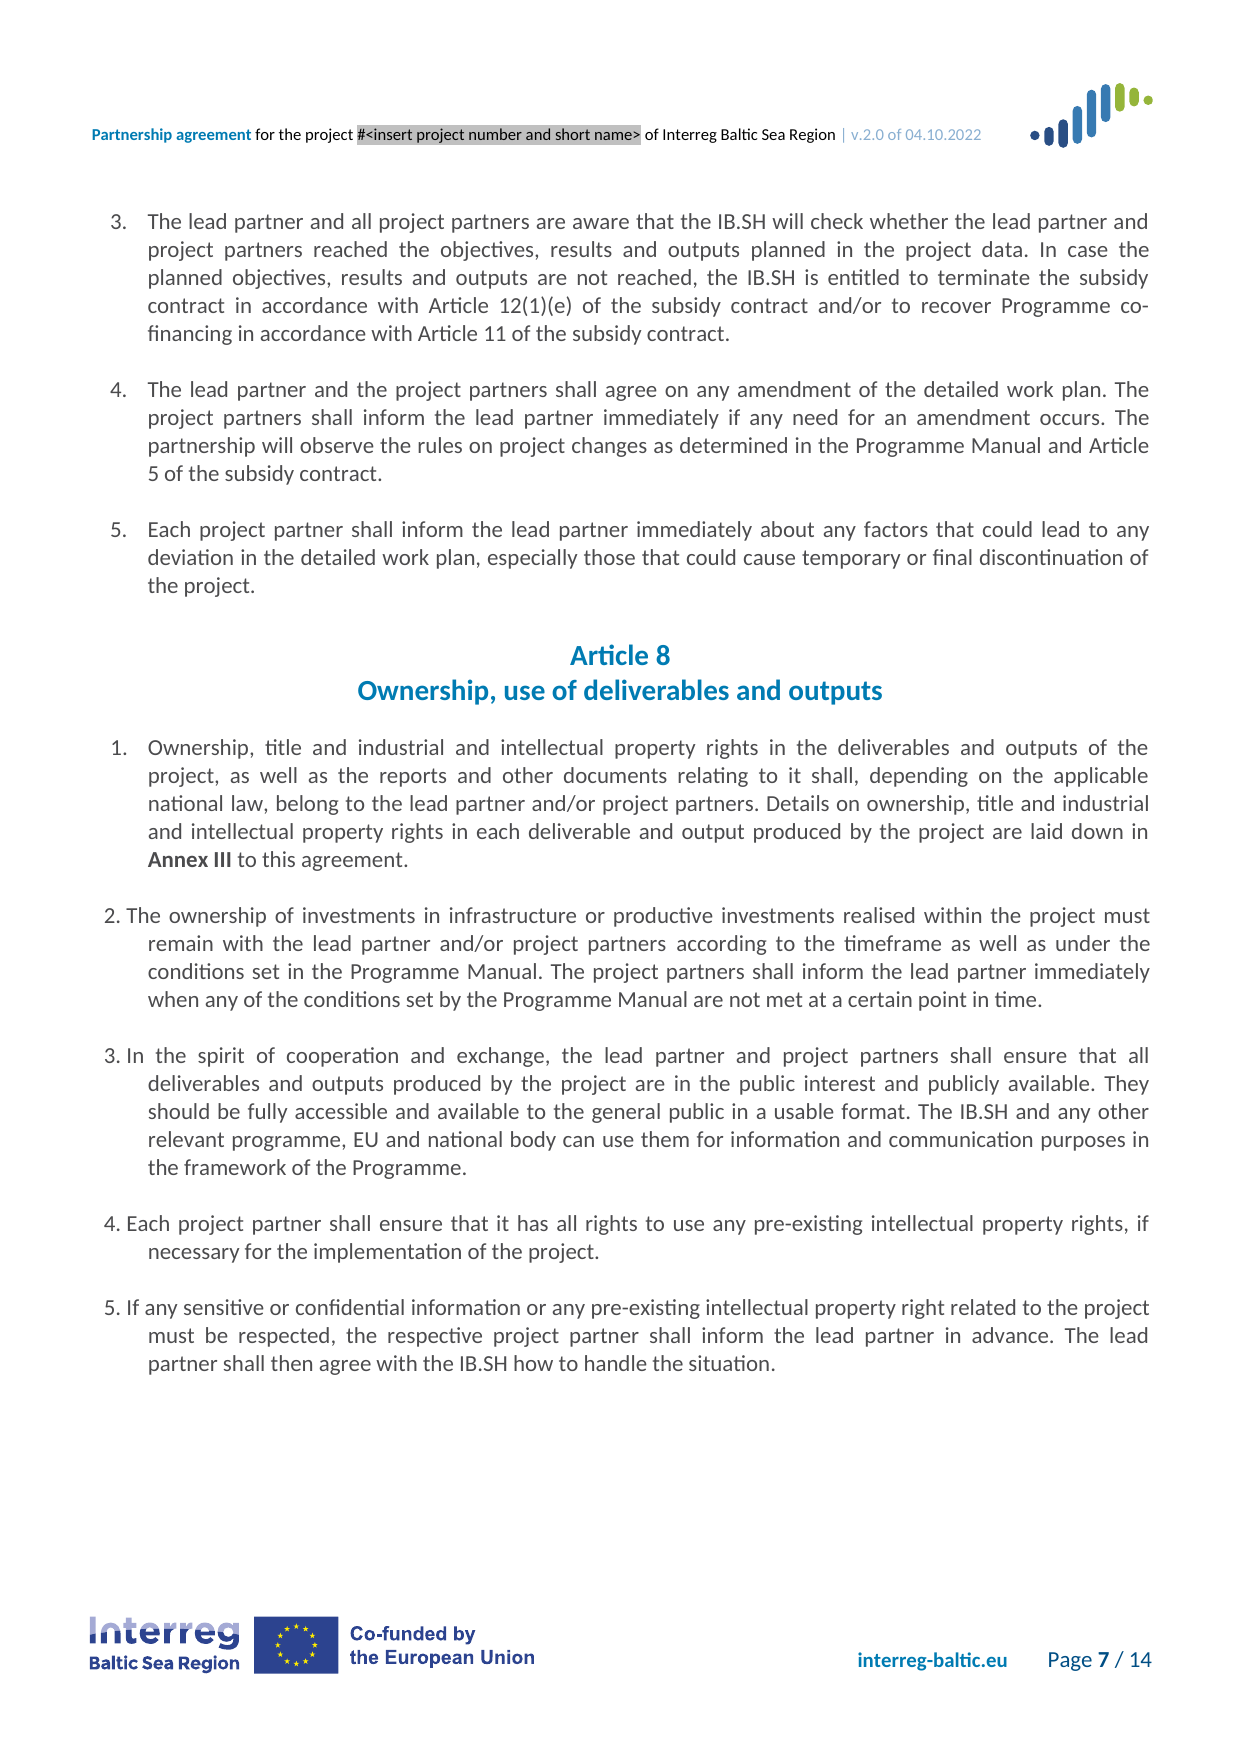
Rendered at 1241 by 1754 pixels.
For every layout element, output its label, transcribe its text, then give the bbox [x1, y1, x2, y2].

list Ownership, title and industrial and intellectual property rights in the deliverables and outputs of the project, as well as the reports and other documents relating to it shall, depending on the applicable national law, belong to the lead partner and/or project partners. Details on ownership, title and industrial and intellectual property rights in each deliverable and output produced by the project are laid down in Annex III to this agreement. [110, 733, 1152, 873]
list Each project partner shall ensure that it has all rights to use any pre-existing intellectual property rights, if necessary for the implementation of the project. [103, 1209, 1152, 1265]
subtitle Article 8 Ownership, use of deliverables and outputs [89, 637, 1152, 708]
list In the spirit of cooperation and exchange, the lead partner and project partners shall ensure that all deliverables and outputs produced by the project are in the public interest and publicly available. They should be fully accessible and available to the general public in a usable format. The IB.SH and any other relevant programme, EU and national body can use them for information and communication purposes in the framework of the Programme. [103, 1041, 1152, 1181]
list If any sensitive or confidential information or any pre-existing intellectual property right related to the project must be respected, the respective project partner shall inform the lead partner in advance. The lead partner shall then agree with the IB.SH how to handle the situation. [103, 1293, 1152, 1377]
list The lead partner and the project partners shall agree on any amendment of the detailed work plan. The project partners shall inform the lead partner immediately if any need for an amendment occurs. The partnership will observe the rules on project changes as determined in the Programme Manual and Article 5 of the subsidy contract. [110, 375, 1152, 487]
list The lead partner and all project partners are aware that the IB.SH will check whether the lead partner and project partners reached the objectives, results and outputs planned in the project data. In case the planned objectives, results and outputs are not reached, the IB.SH is entitled to terminate the subsidy contract in accordance with Article 12(1)(e) of the subsidy contract and/or to recover Programme co-financing in accordance with Article 11 of the subsidy contract. [110, 207, 1152, 347]
list The ownership of investments in infrastructure or productive investments realised within the project must remain with the lead partner and/or project partners according to the timeframe as well as under the conditions set in the Programme Manual. The project partners shall inform the lead partner immediately when any of the conditions set by the Programme Manual are not met at a certain point in time. [103, 901, 1152, 1013]
list Each project partner shall inform the lead partner immediately about any factors that could lead to any deviation in the detailed work plan, especially those that could cause temporary or final discontinuation of the project. [110, 515, 1152, 599]
